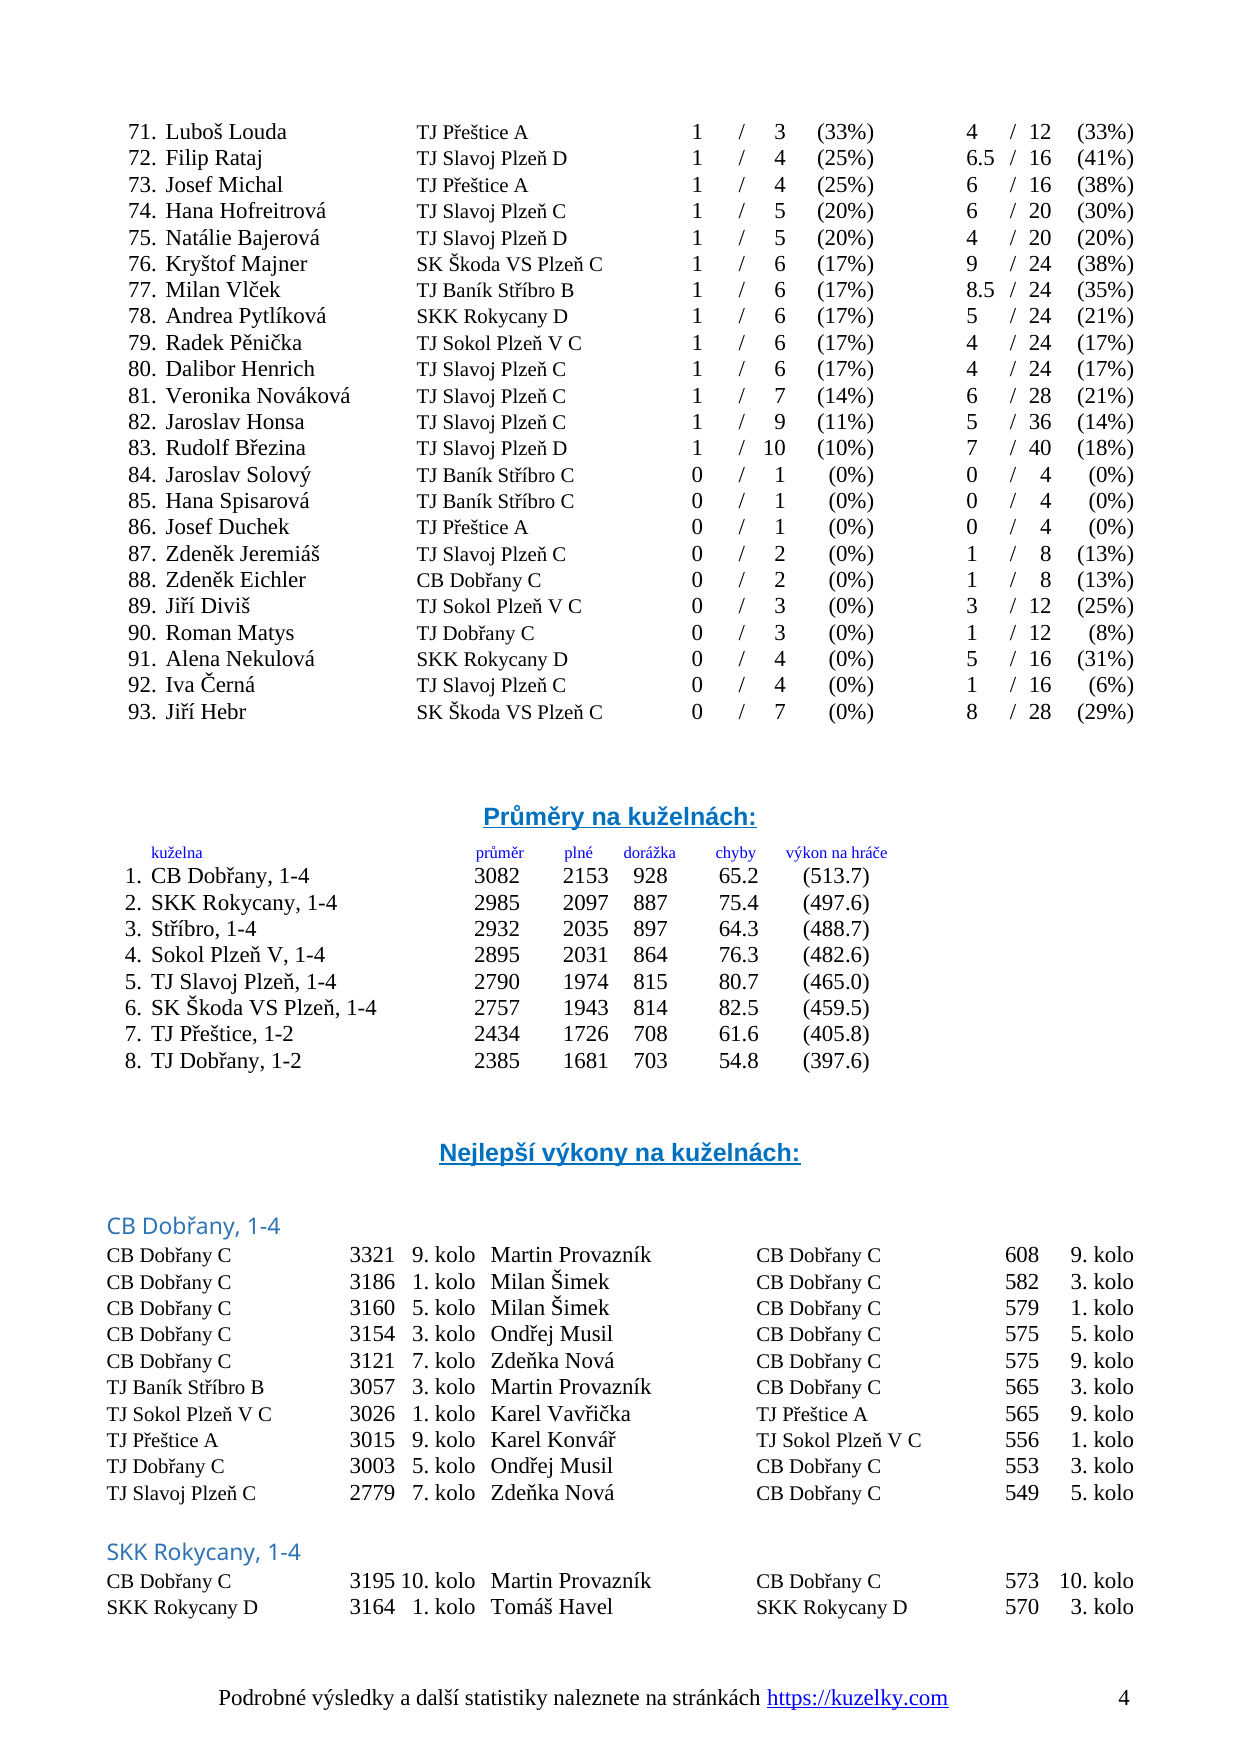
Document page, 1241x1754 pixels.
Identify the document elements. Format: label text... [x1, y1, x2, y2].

text 72. Filip Rataj TJ Slavoj Plzeň D 1 / 4 (25%) 6.5 / 16 (41%) [106, 144, 1134, 171]
text 78. Andrea Pytlíková SKK Rokycany D 1 / 6 (17%) 5 / 24 (21%) [106, 303, 1134, 329]
text 5. TJ Slavoj Plzeň, 1-4 2790 1974 815 80.7 (465.0) [106, 968, 1134, 994]
text CB Dobřany C 3321 9. kolo Martin Provazník CB Dobřany C 608 9. kolo [106, 1241, 1134, 1268]
text 8. TJ Dobřany, 1-2 2385 1681 703 54.8 (397.6) [106, 1047, 1134, 1073]
text 91. Alena Nekulová SKK Rokycany D 0 / 4 (0%) 5 / 16 (31%) [106, 645, 1134, 672]
text 80. Dalibor Henrich TJ Slavoj Plzeň C 1 / 6 (17%) 4 / 24 (17%) [106, 355, 1134, 382]
text 76. Kryštof Majner SK Škoda VS Plzeň C 1 / 6 (17%) 9 / 24 (38%) [106, 250, 1134, 276]
text 71. Luboš Louda TJ Přeštice A 1 / 3 (33%) 4 / 12 (33%) [106, 118, 1134, 144]
text TJ Baník Stříbro B 3057 3. kolo Martin Provazník CB Dobřany C 565 3. kolo [106, 1373, 1134, 1399]
text 73. Josef Michal TJ Přeštice A 1 / 4 (25%) 6 / 16 (38%) [106, 171, 1134, 197]
text TJ Dobřany C 3003 5. kolo Ondřej Musil CB Dobřany C 553 3. kolo [106, 1452, 1134, 1479]
text 90. Roman Matys TJ Dobřany C 0 / 3 (0%) 1 / 12 (8%) [106, 619, 1134, 645]
text 74. Hana Hofreitrová TJ Slavoj Plzeň C 1 / 5 (20%) 6 / 20 (30%) [106, 197, 1134, 223]
text 89. Jiří Diviš TJ Sokol Plzeň V C 0 / 3 (0%) 3 / 12 (25%) [106, 592, 1134, 619]
text CB Dobřany C 3195 10. kolo Martin Provazník CB Dobřany C 573 10. kolo [106, 1567, 1134, 1593]
text kuželna průměr plné dorážka chyby výkon na hráče [106, 843, 1134, 862]
text SKK Rokycany D 3164 1. kolo Tomáš Havel SKK Rokycany D 570 3. kolo [106, 1593, 1134, 1619]
text 3. Stříbro, 1-4 2932 2035 897 64.3 (488.7) [106, 915, 1134, 941]
text Průměry na kuželnách: [94, 802, 1145, 831]
subtitle CB Dobřany, 1-4 [106, 1210, 1134, 1241]
text 1. CB Dobřany, 1-4 3082 2153 928 65.2 (513.7) [106, 862, 1134, 889]
text Nejlepší výkony na kuželnách: [94, 1138, 1145, 1167]
text 81. Veronika Nováková TJ Slavoj Plzeň C 1 / 7 (14%) 6 / 28 (21%) [106, 382, 1134, 408]
text TJ Přeštice A 3015 9. kolo Karel Konvář TJ Sokol Plzeň V C 556 1. kolo [106, 1426, 1134, 1452]
text 79. Radek Pěnička TJ Sokol Plzeň V C 1 / 6 (17%) 4 / 24 (17%) [106, 329, 1134, 355]
text 92. Iva Černá TJ Slavoj Plzeň C 0 / 4 (0%) 1 / 16 (6%) [106, 672, 1134, 698]
text CB Dobřany C 3121 7. kolo Zdeňka Nová CB Dobřany C 575 9. kolo [106, 1347, 1134, 1373]
text CB Dobřany C 3160 5. kolo Milan Šimek CB Dobřany C 579 1. kolo [106, 1294, 1134, 1321]
text 87. Zdeněk Jeremiáš TJ Slavoj Plzeň C 0 / 2 (0%) 1 / 8 (13%) [106, 540, 1134, 566]
text 86. Josef Duchek TJ Přeštice A 0 / 1 (0%) 0 / 4 (0%) [106, 513, 1134, 540]
text 88. Zdeněk Eichler CB Dobřany C 0 / 2 (0%) 1 / 8 (13%) [106, 566, 1134, 592]
text 85. Hana Spisarová TJ Baník Stříbro C 0 / 1 (0%) 0 / 4 (0%) [106, 487, 1134, 513]
text 77. Milan Vlček TJ Baník Stříbro B 1 / 6 (17%) 8.5 / 24 (35%) [106, 276, 1134, 303]
text 93. Jiří Hebr SK Škoda VS Plzeň C 0 / 7 (0%) 8 / 28 (29%) [106, 698, 1134, 724]
text 84. Jaroslav Solový TJ Baník Stříbro C 0 / 1 (0%) 0 / 4 (0%) [106, 461, 1134, 487]
text TJ Sokol Plzeň V C 3026 1. kolo Karel Vavřička TJ Přeštice A 565 9. kolo [106, 1399, 1134, 1426]
text 75. Natálie Bajerová TJ Slavoj Plzeň D 1 / 5 (20%) 4 / 20 (20%) [106, 223, 1134, 250]
subtitle SKK Rokycany, 1-4 [106, 1536, 1134, 1567]
text CB Dobřany C 3154 3. kolo Ondřej Musil CB Dobřany C 575 5. kolo [106, 1321, 1134, 1347]
text CB Dobřany C 3186 1. kolo Milan Šimek CB Dobřany C 582 3. kolo [106, 1268, 1134, 1294]
text 82. Jaroslav Honsa TJ Slavoj Plzeň C 1 / 9 (11%) 5 / 36 (14%) [106, 408, 1134, 434]
text 6. SK Škoda VS Plzeň, 1-4 2757 1943 814 82.5 (459.5) [106, 994, 1134, 1021]
text 7. TJ Přeštice, 1-2 2434 1726 708 61.6 (405.8) [106, 1021, 1134, 1047]
text 83. Rudolf Březina TJ Slavoj Plzeň D 1 / 10 (10%) 7 / 40 (18%) [106, 434, 1134, 461]
text 2. SKK Rokycany, 1-4 2985 2097 887 75.4 (497.6) [106, 889, 1134, 915]
text TJ Slavoj Plzeň C 2779 7. kolo Zdeňka Nová CB Dobřany C 549 5. kolo [106, 1479, 1134, 1505]
text 4. Sokol Plzeň V, 1-4 2895 2031 864 76.3 (482.6) [106, 941, 1134, 968]
